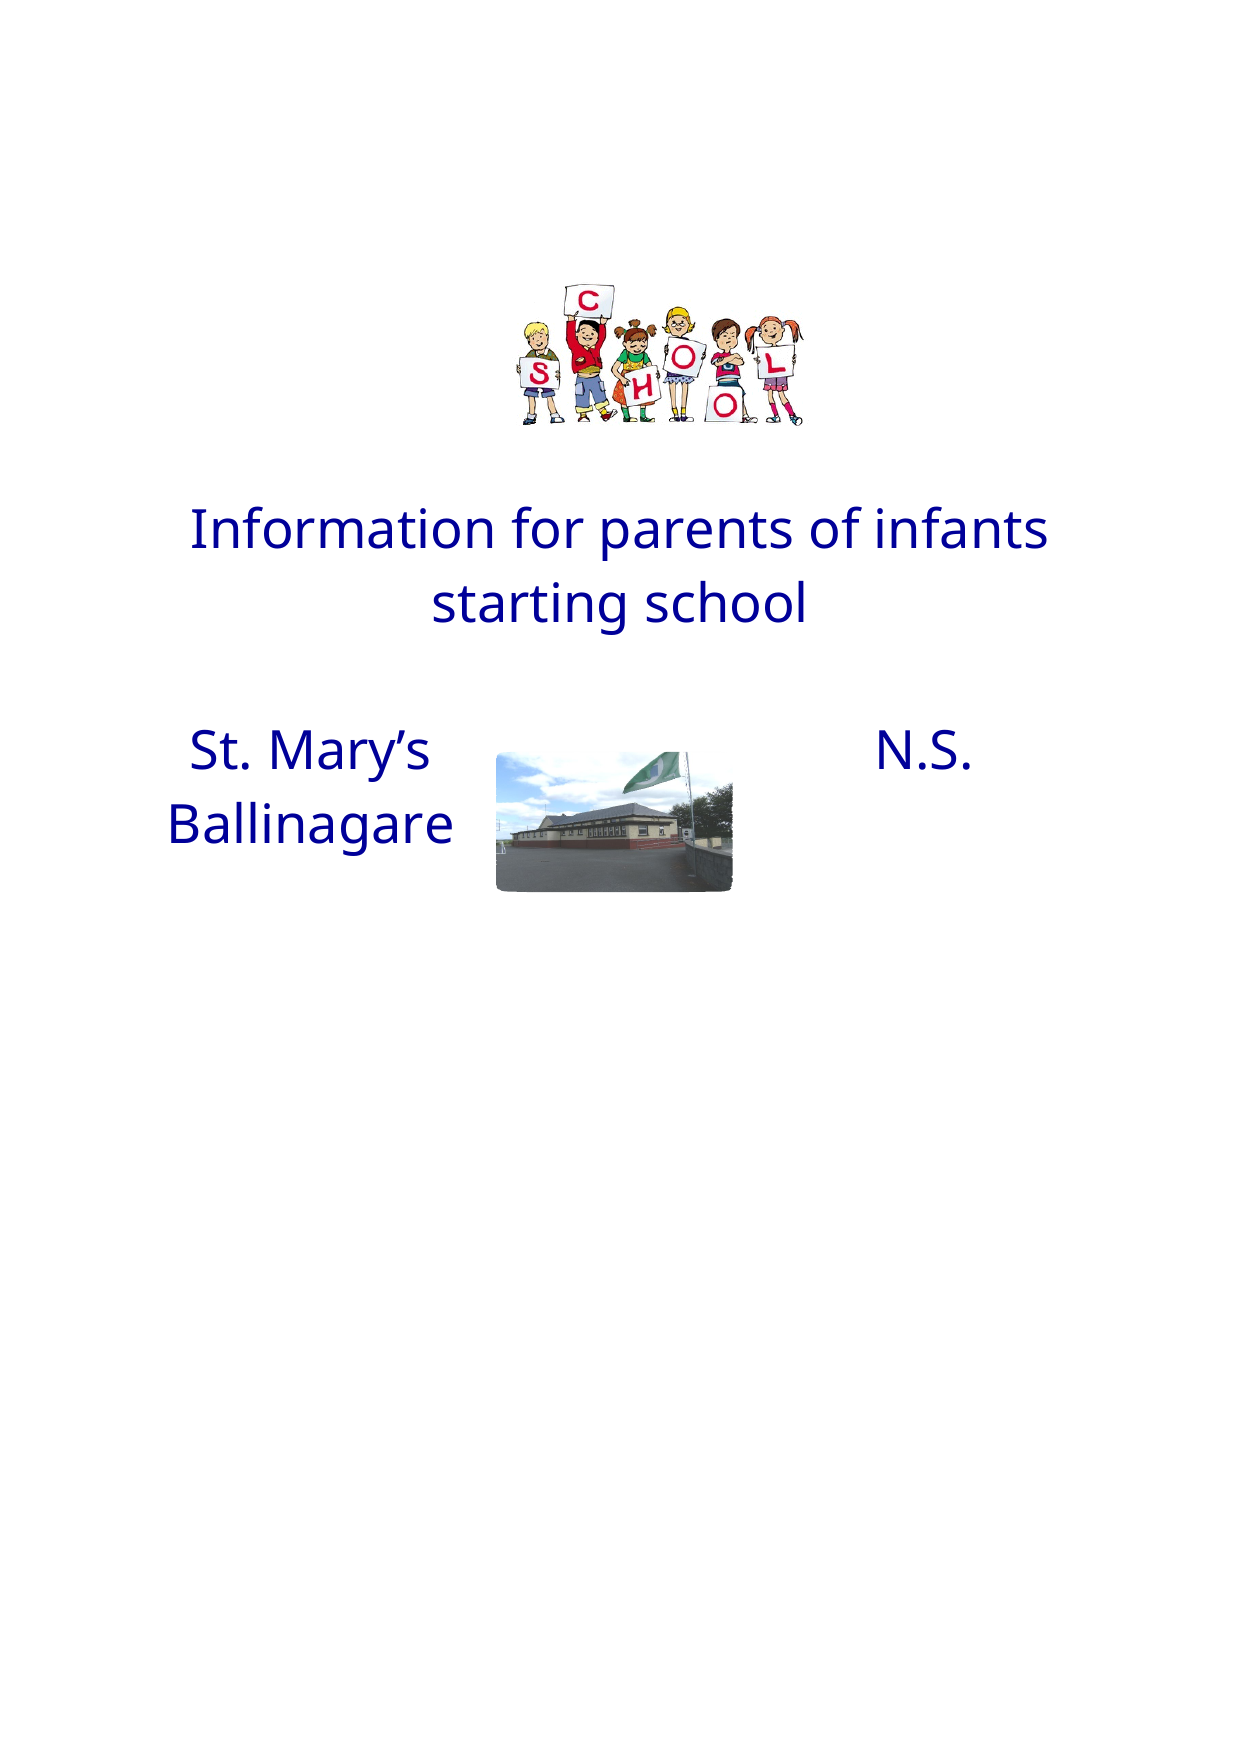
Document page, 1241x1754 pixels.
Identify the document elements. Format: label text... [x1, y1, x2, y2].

text St. Mary’s N.S. Ballinagare [150, 712, 1090, 859]
text Information for parents of infants starting school [150, 491, 1090, 638]
picture [480, 742, 751, 901]
picture [503, 272, 813, 430]
